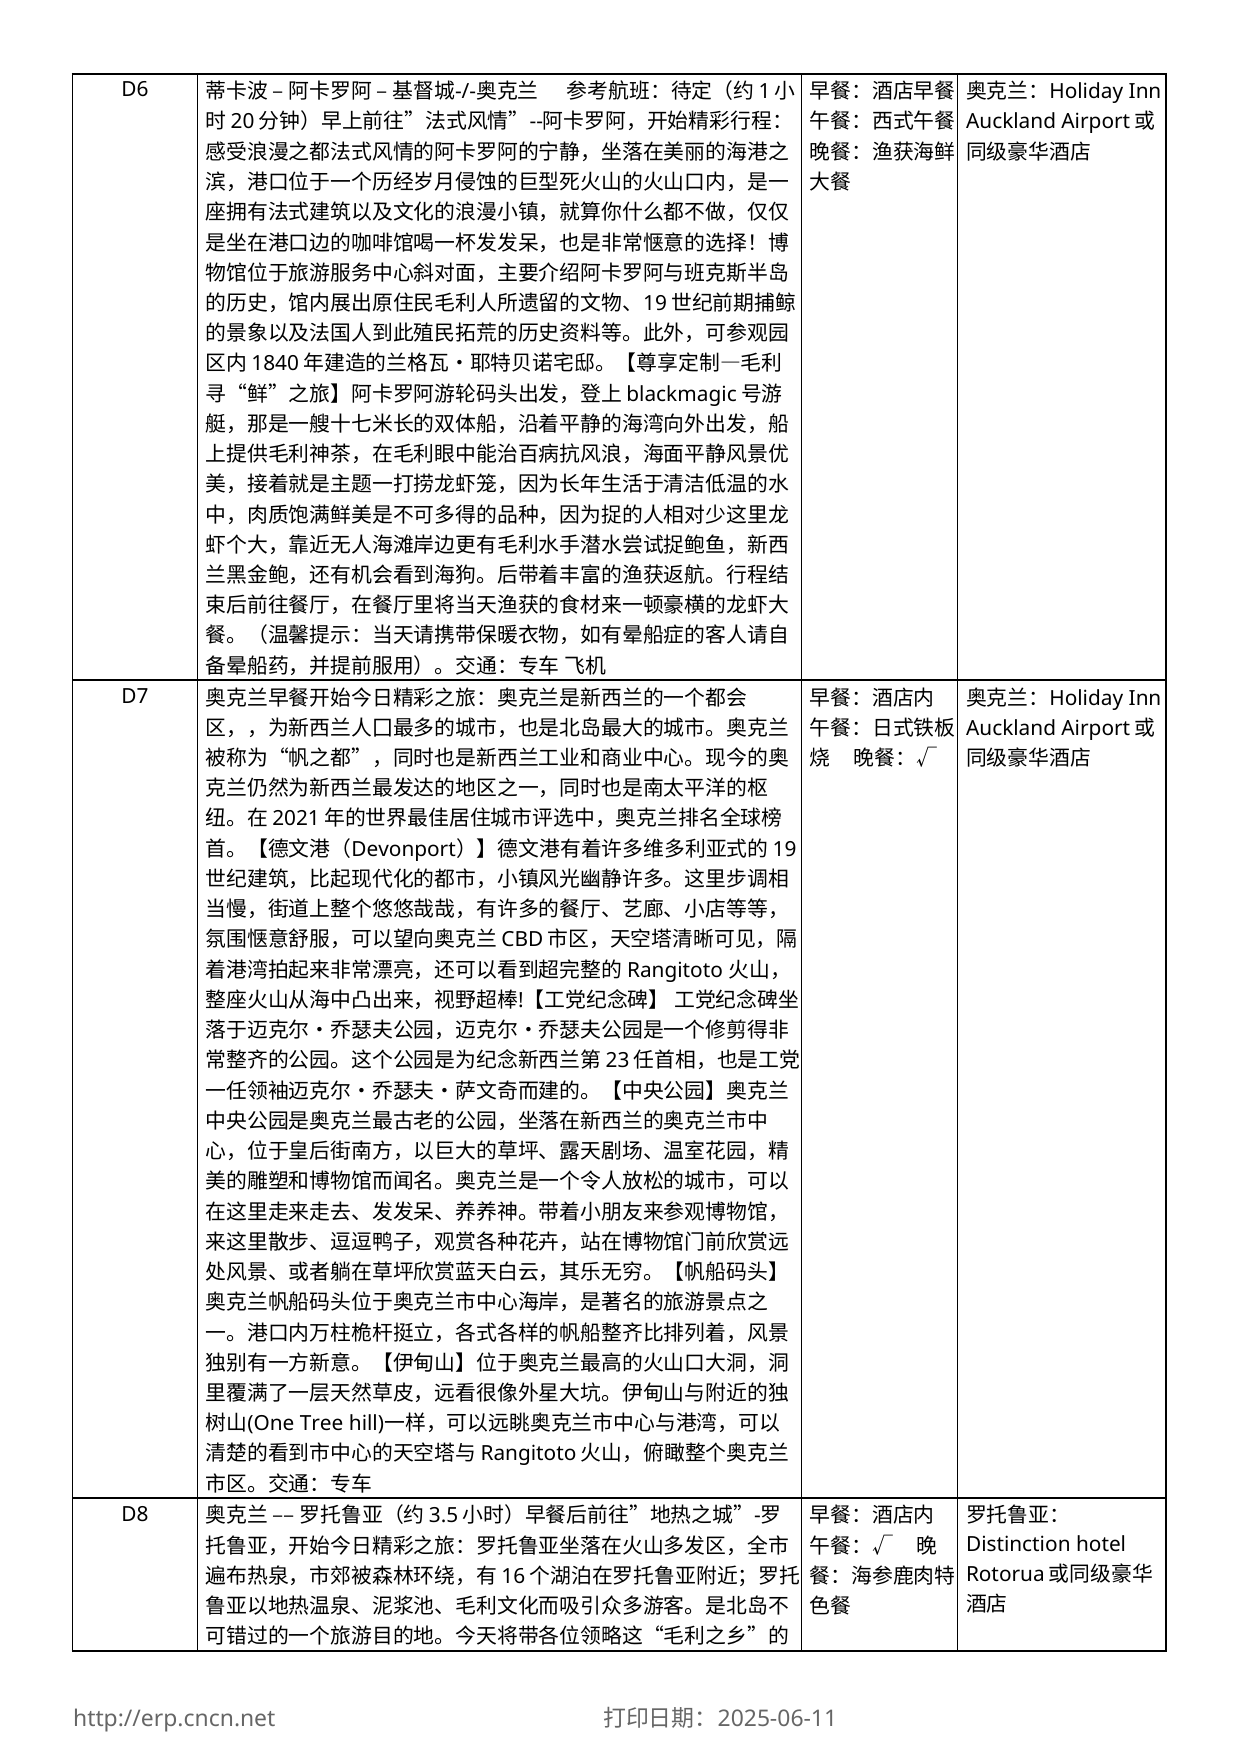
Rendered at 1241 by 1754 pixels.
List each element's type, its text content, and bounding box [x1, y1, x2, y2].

table_cell D7 [73, 681, 197, 1497]
table_cell 早餐：酒店早餐 午餐：西式午餐 晚餐：渔获海鲜大餐 [802, 75, 957, 679]
table_cell D8 [73, 1499, 197, 1650]
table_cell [802, 1499, 957, 1650]
table_cell D6 [73, 75, 197, 679]
table_cell 奥克兰：Holiday Inn Auckland Airport或同级豪华酒店 [958, 681, 1165, 1497]
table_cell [958, 1499, 1165, 1650]
table_cell 蒂卡波 – 阿卡罗阿 – 基督城-/-奥克兰 参考航班：待定（约1小时20分钟） [198, 75, 801, 679]
table_cell 奥克兰 –– 罗托鲁亚（约3.5小时） [198, 1499, 801, 1650]
table_cell 奥克兰：Holiday Inn Auckland Airport或同级豪华酒店 [958, 75, 1165, 679]
table_cell 奥克兰 [198, 681, 801, 1497]
table_cell 早餐：酒店内 午餐：日式铁板烧 晚餐：√ [802, 681, 957, 1497]
